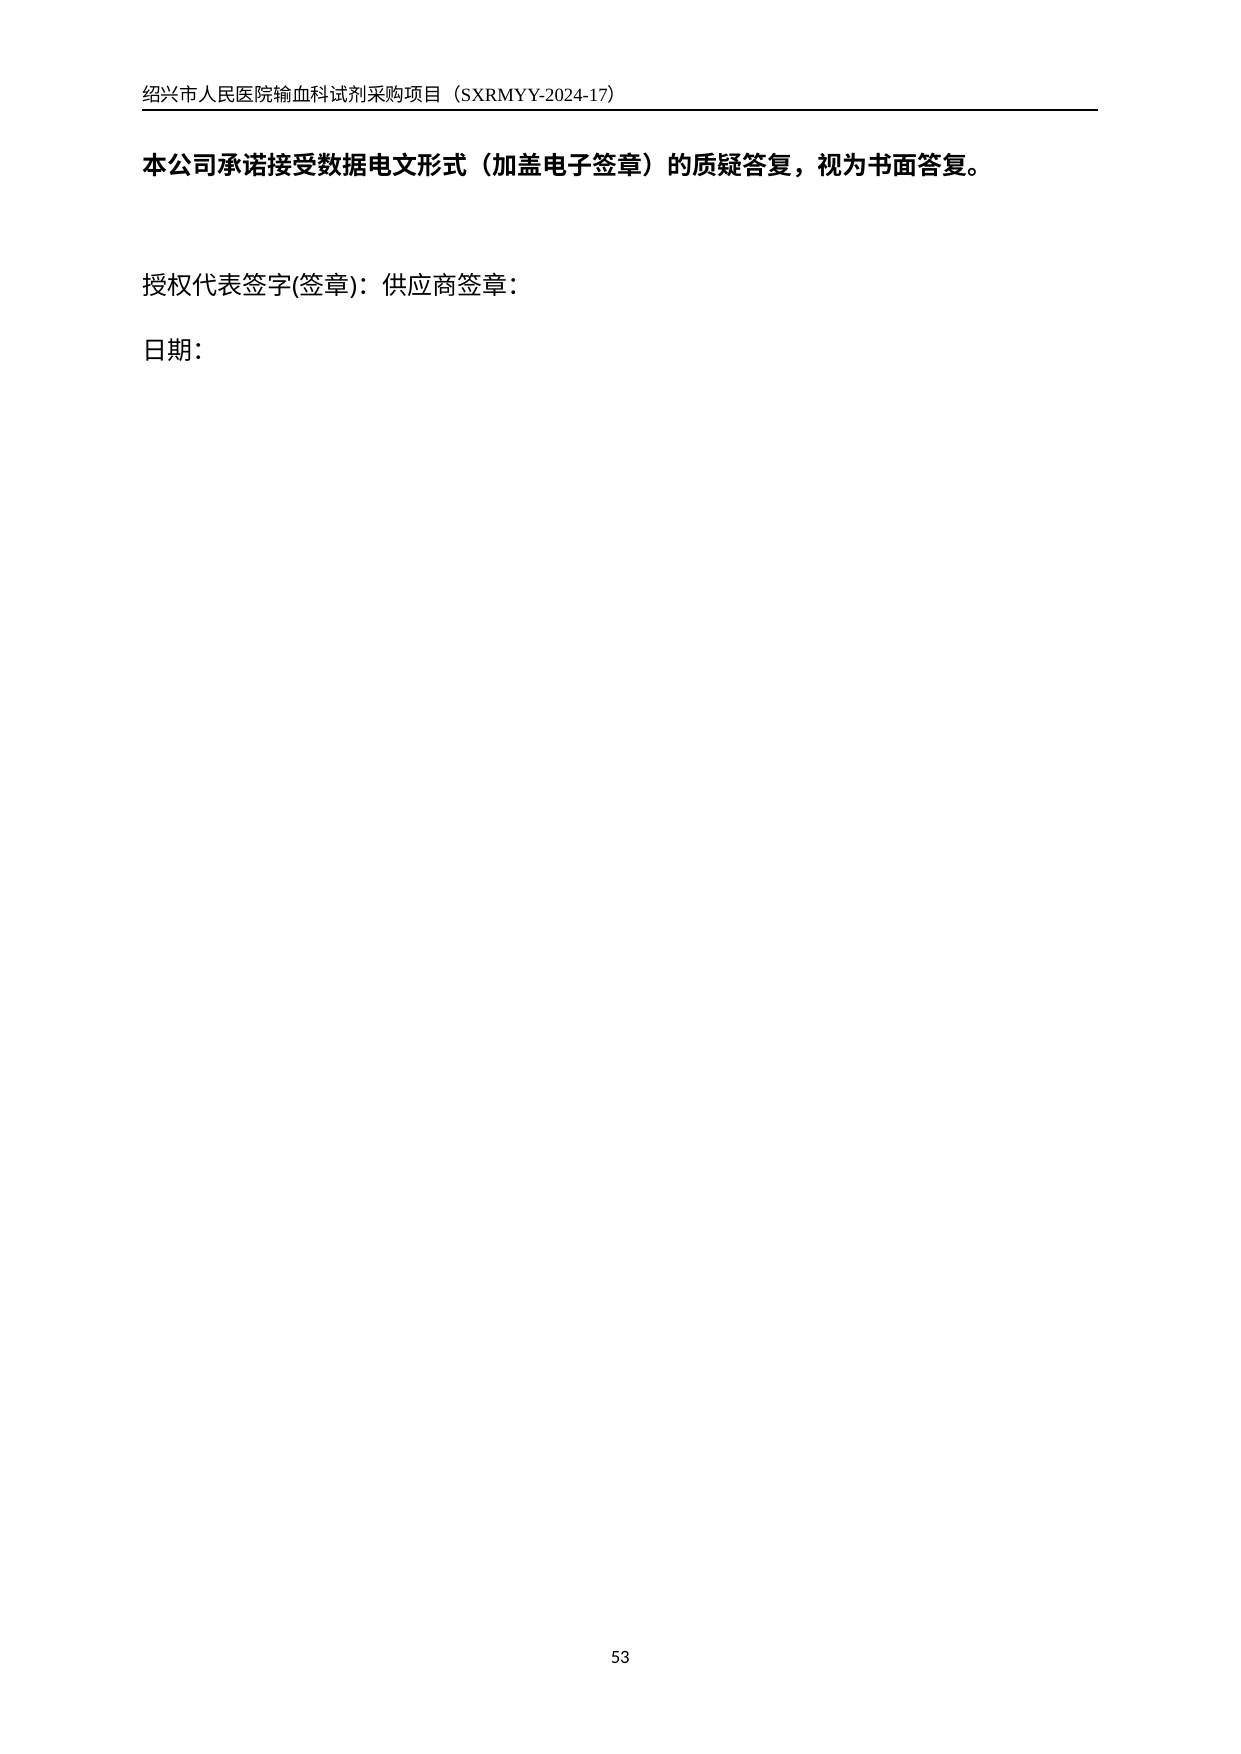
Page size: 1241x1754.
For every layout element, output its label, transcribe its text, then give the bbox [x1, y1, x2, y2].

text 授权代表签字(签章)：供应商签章： [142, 251, 1098, 316]
text 日期： [142, 316, 1098, 381]
text 本公司承诺接受数据电文形式（加盖电子签章）的质疑答复，视为书面答复。 [142, 146, 1098, 182]
